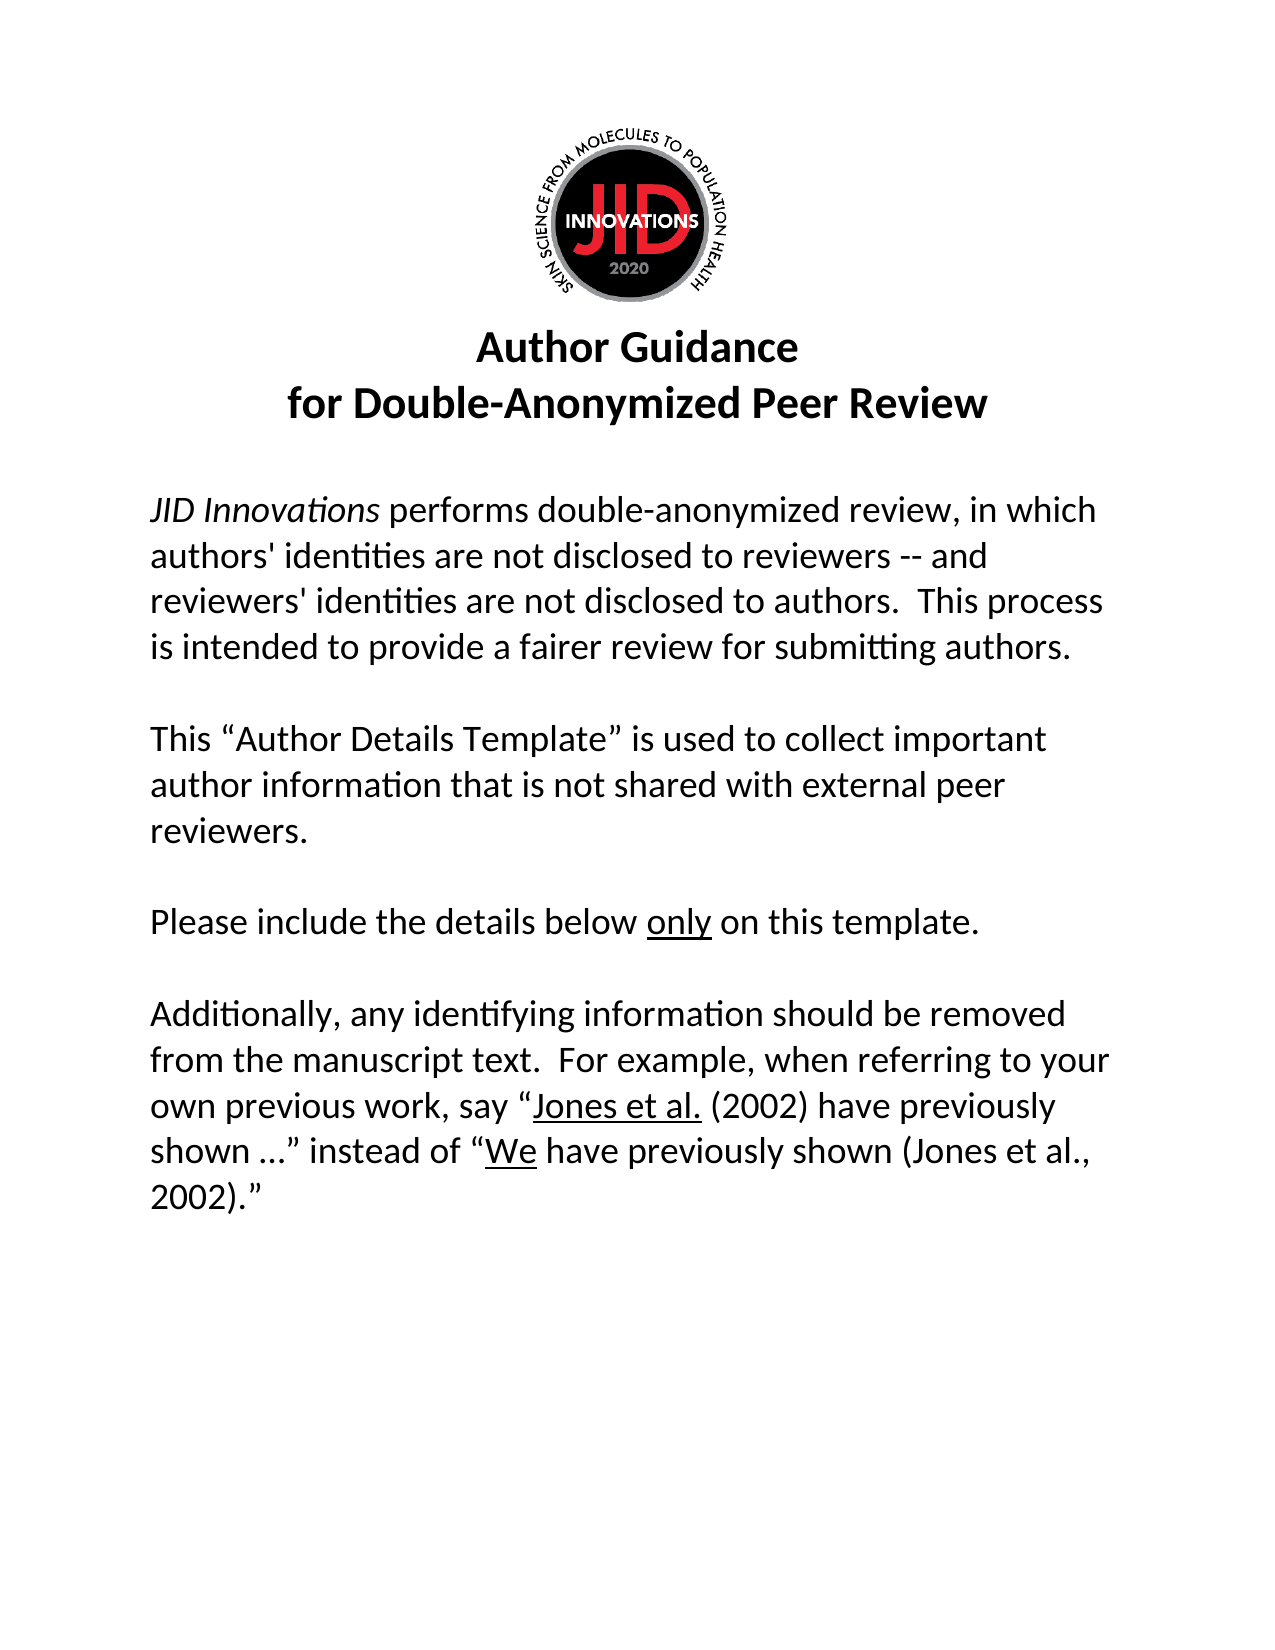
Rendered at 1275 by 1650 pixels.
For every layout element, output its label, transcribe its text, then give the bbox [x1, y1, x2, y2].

text Author Guidance for Double-Anonymized Peer Review [150, 318, 1125, 430]
text This “Author Details Template” is used to collect important author information that is not shared with external peer reviewers. [150, 715, 1125, 852]
picture [534, 128, 727, 302]
text Additionally, any identifying information should be removed from the manuscript text. For example, when referring to your own previous work, say “Jones et al. (2002) have previously shown …” instead of “We have previously shown (Jones et al., 2002).” [150, 990, 1125, 1219]
text Please include the details below only on this template. [150, 898, 1125, 944]
text JID Innovations performs double-anonymized review, in which authors' identities are not disclosed to reviewers -- and reviewers' identities are not disclosed to authors. This process is intended to provide a fairer review for submitting authors. [150, 486, 1125, 669]
